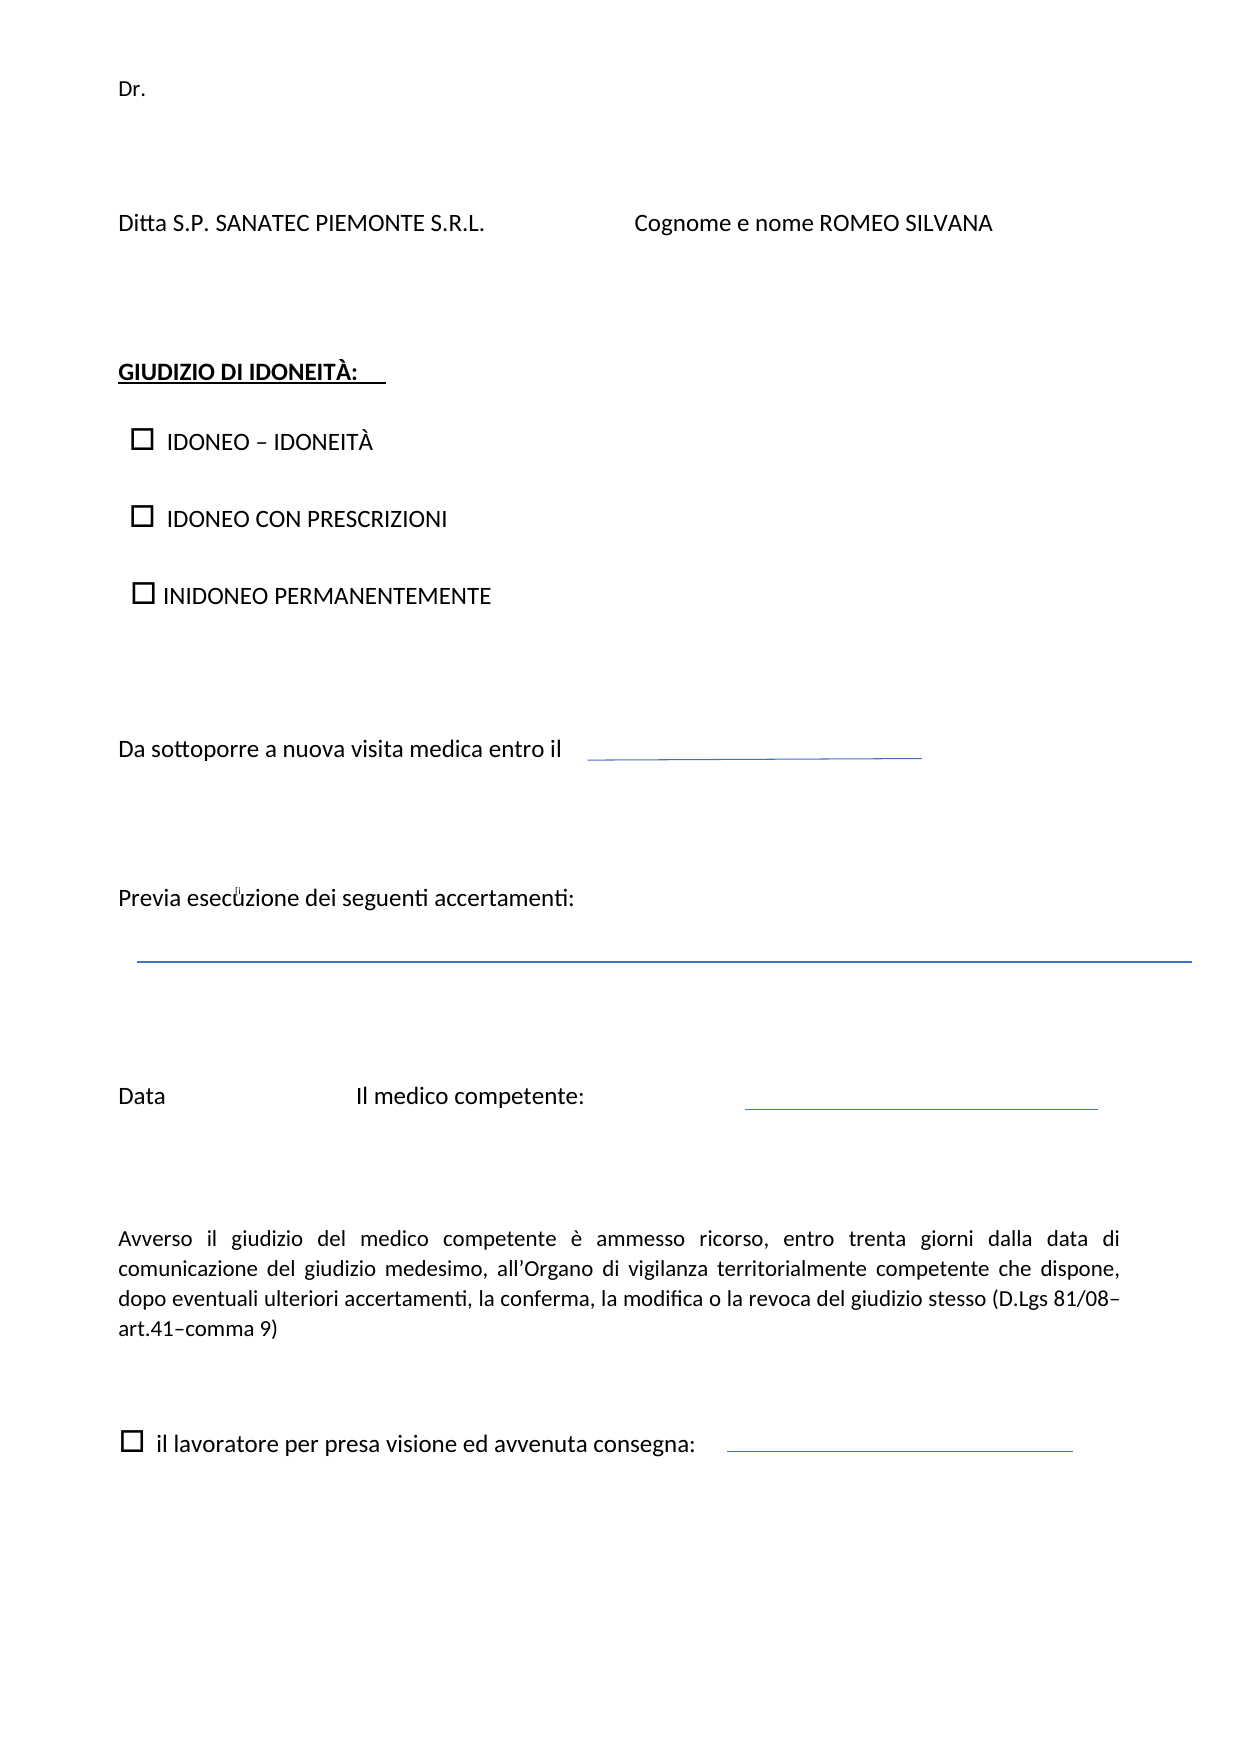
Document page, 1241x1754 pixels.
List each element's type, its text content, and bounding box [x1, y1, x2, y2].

text □ INIDONEO PERMANENTEMENTE [118, 560, 1122, 616]
text Previa esecuzione dei seguenti accertamenti: [118, 882, 1122, 913]
text Data Il medico competente: [118, 1080, 1122, 1111]
text GIUDIZIO DI IDONEITÀ: [118, 356, 1122, 387]
text □ IDONEO CON PRESCRIZIONI [118, 483, 1122, 539]
text Ditta S.P. SANATEC PIEMONTE S.R.L. Cognome e nome ROMEO SILVANA [118, 207, 1122, 238]
text Da sottoporre a nuova visita medica entro il [118, 733, 1122, 764]
text Avverso il giudizio del medico competente è ammesso ricorso, entro trenta giorni dalla data di comunicazione del giudizio medesimo, all’Organo di vigilanza territorialmente competente che dispone, dopo eventuali ulteriori accertamenti, la conferma, la modifica o la revoca del giudizio stesso (D.Lgs 81/08–art.41–comma 9) [118, 1224, 1122, 1342]
text □ IDONEO – IDONEITÀ [118, 406, 1122, 462]
text □ il lavoratore per presa visione ed avvenuta consegna: [118, 1408, 1122, 1464]
